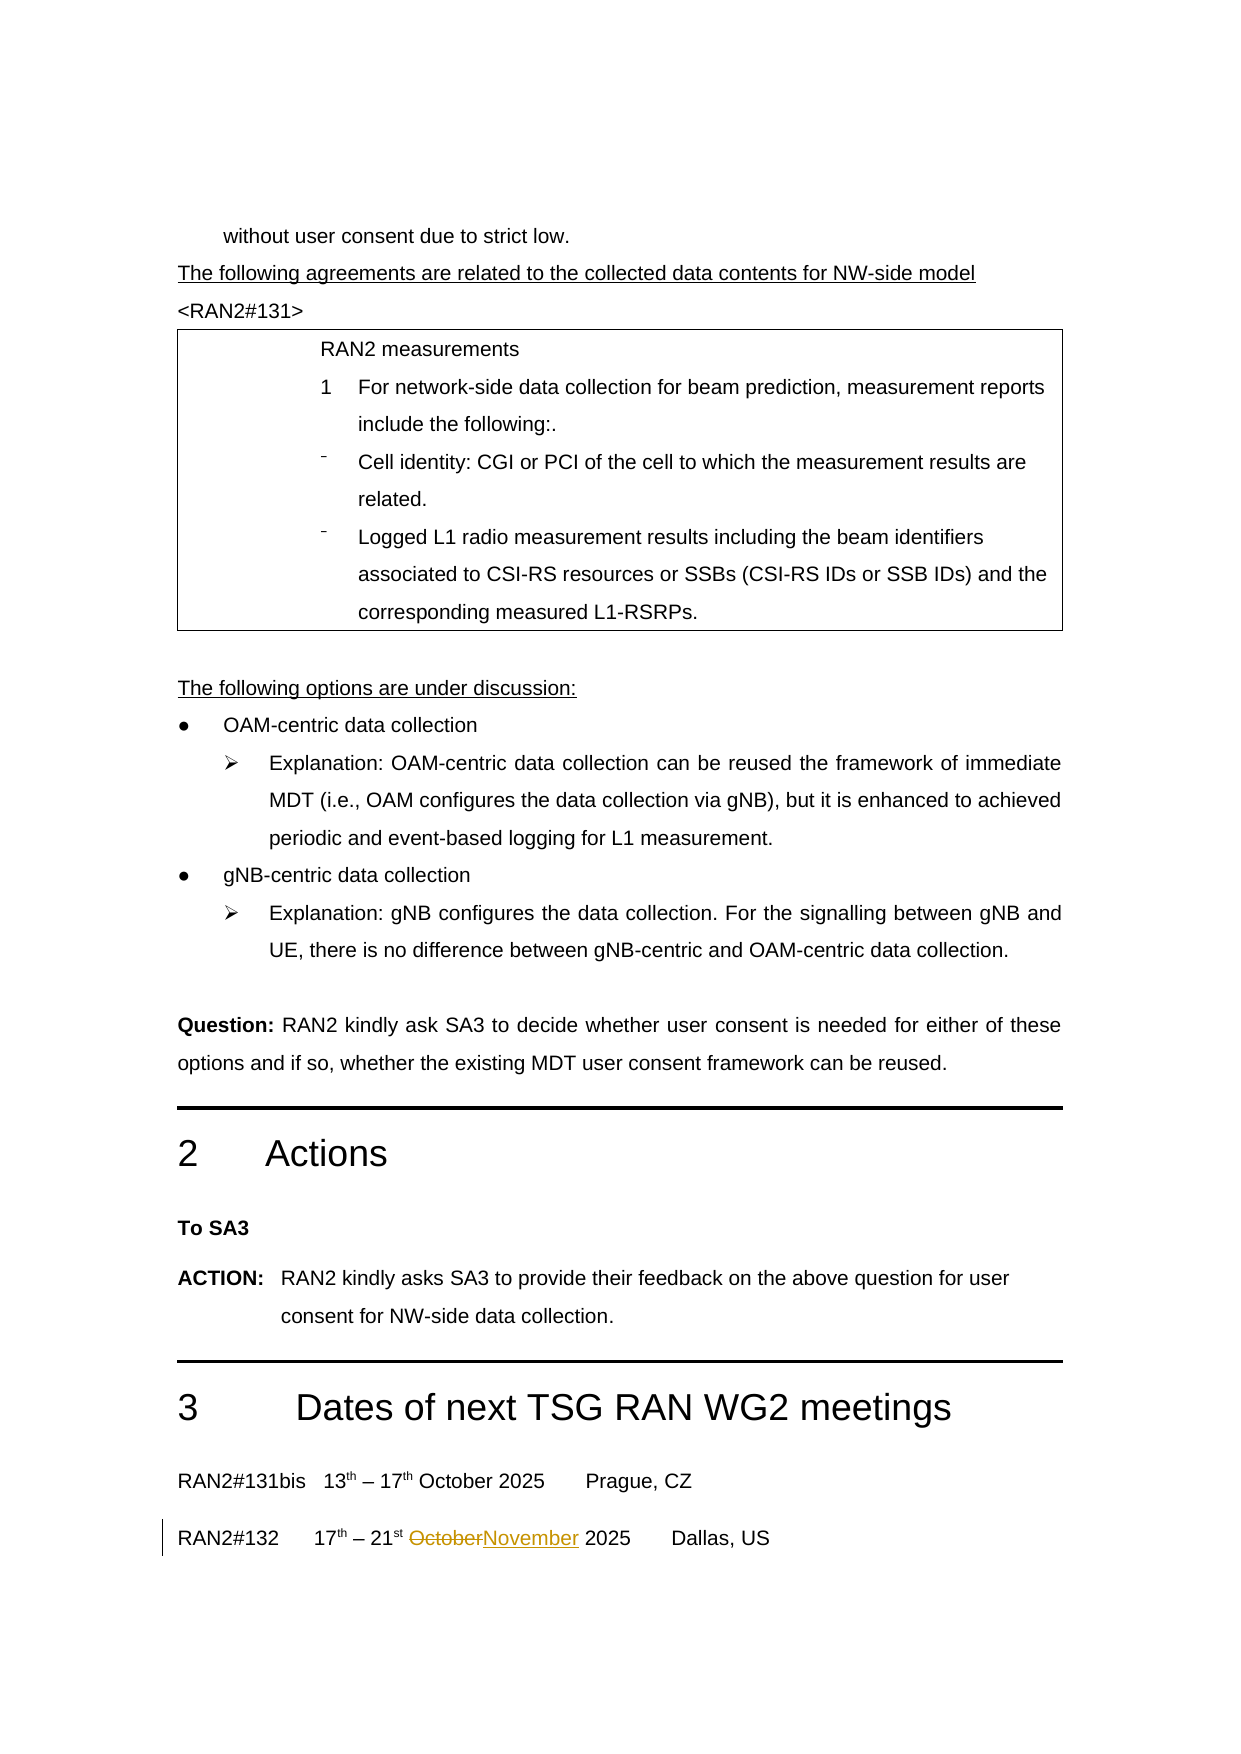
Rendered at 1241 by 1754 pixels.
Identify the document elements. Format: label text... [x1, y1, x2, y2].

list Explanation: OAM-centric data collection can be reused the framework of immediate MDT (i.e., OAM configures the data collection via gNB), but it is enhanced to achieved periodic and event-based logging for L1 measurement. [223, 744, 1063, 856]
text ACTION: RAN2 kindly asks SA3 to provide their feedback on the above question for user consent for NW-side data collection. [177, 1259, 1063, 1334]
text <RAN2#131> [177, 292, 1063, 329]
list gNB-centric data collection [177, 856, 1063, 894]
text The following options are under discussion: [177, 669, 1063, 706]
text 3 Dates of next TSG RAN WG2 meetings [177, 1363, 1063, 1444]
text The following agreements are related to the collected data contents for NW-side model [177, 254, 1063, 292]
list Explanation: gNB configures the data collection. For the signalling between gNB and UE, there is no difference between gNB-centric and OAM-centric data collection. [223, 894, 1063, 969]
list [177, 217, 1063, 254]
list OAM-centric data collection [177, 706, 1063, 744]
text Question: RAN2 kindly ask SA3 to decide whether user consent is needed for either of these options and if so, whether the existing MDT user consent framework can be reused. [177, 1006, 1063, 1081]
text 2 Actions [177, 1110, 1063, 1191]
table_header RAN2 measurements 1 For network-side data collection for beam prediction, measurement reports include the following:. ⁻ Cell identity: CGI or PCI of the cell to which the measurement results are related. ⁻ Logged L1 radio measurement results including the beam identifiers associated to CSI-RS resources or SSBs (CSI-RS IDs or SSB IDs) and the corresponding measured L1-RSRPs. [178, 330, 1062, 630]
text To SA3 [177, 1209, 1063, 1247]
text RAN2#131bis 13th – 17th October 2025 Prague, CZ [177, 1463, 1063, 1500]
text RAN2#132 17th – 21st 2025 Dallas, US [177, 1519, 1063, 1556]
